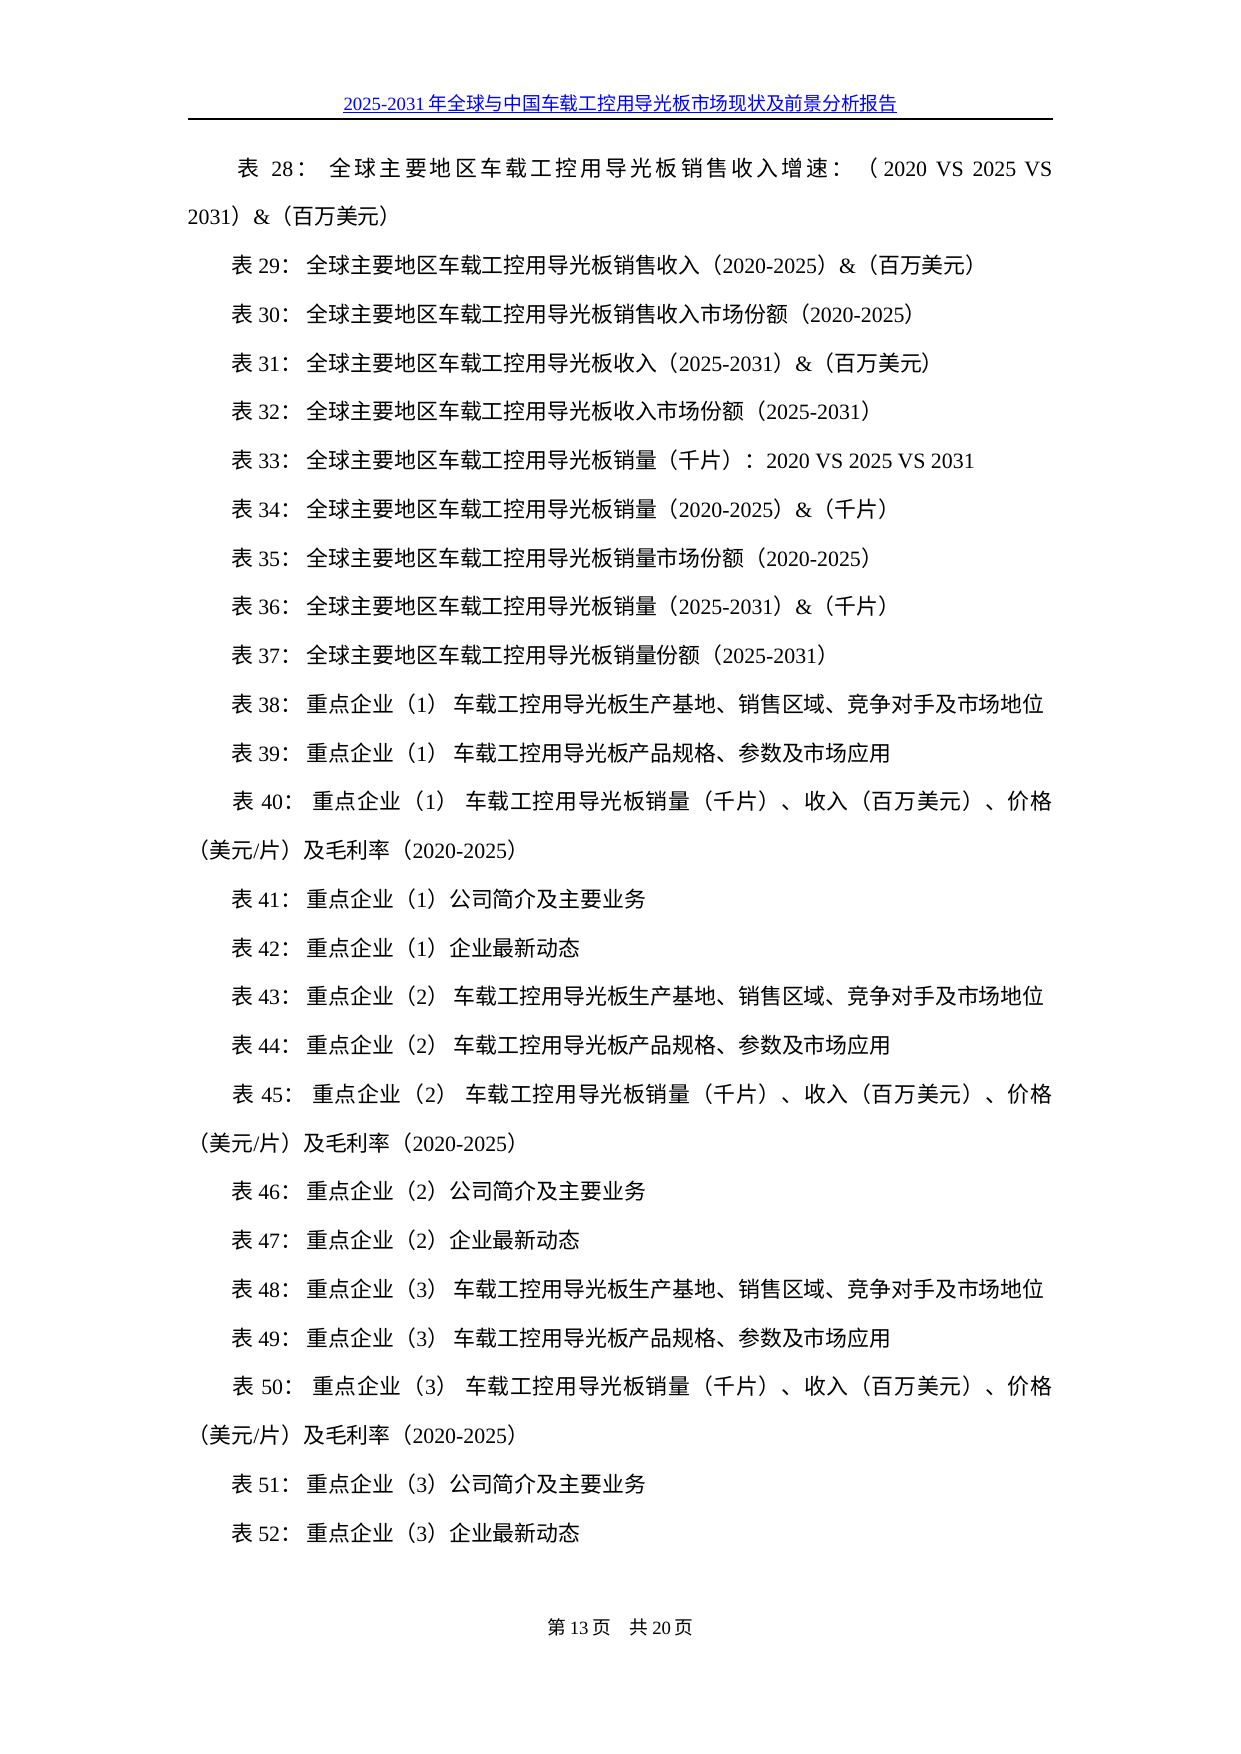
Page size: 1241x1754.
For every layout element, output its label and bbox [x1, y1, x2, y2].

text [187, 150, 1053, 1548]
